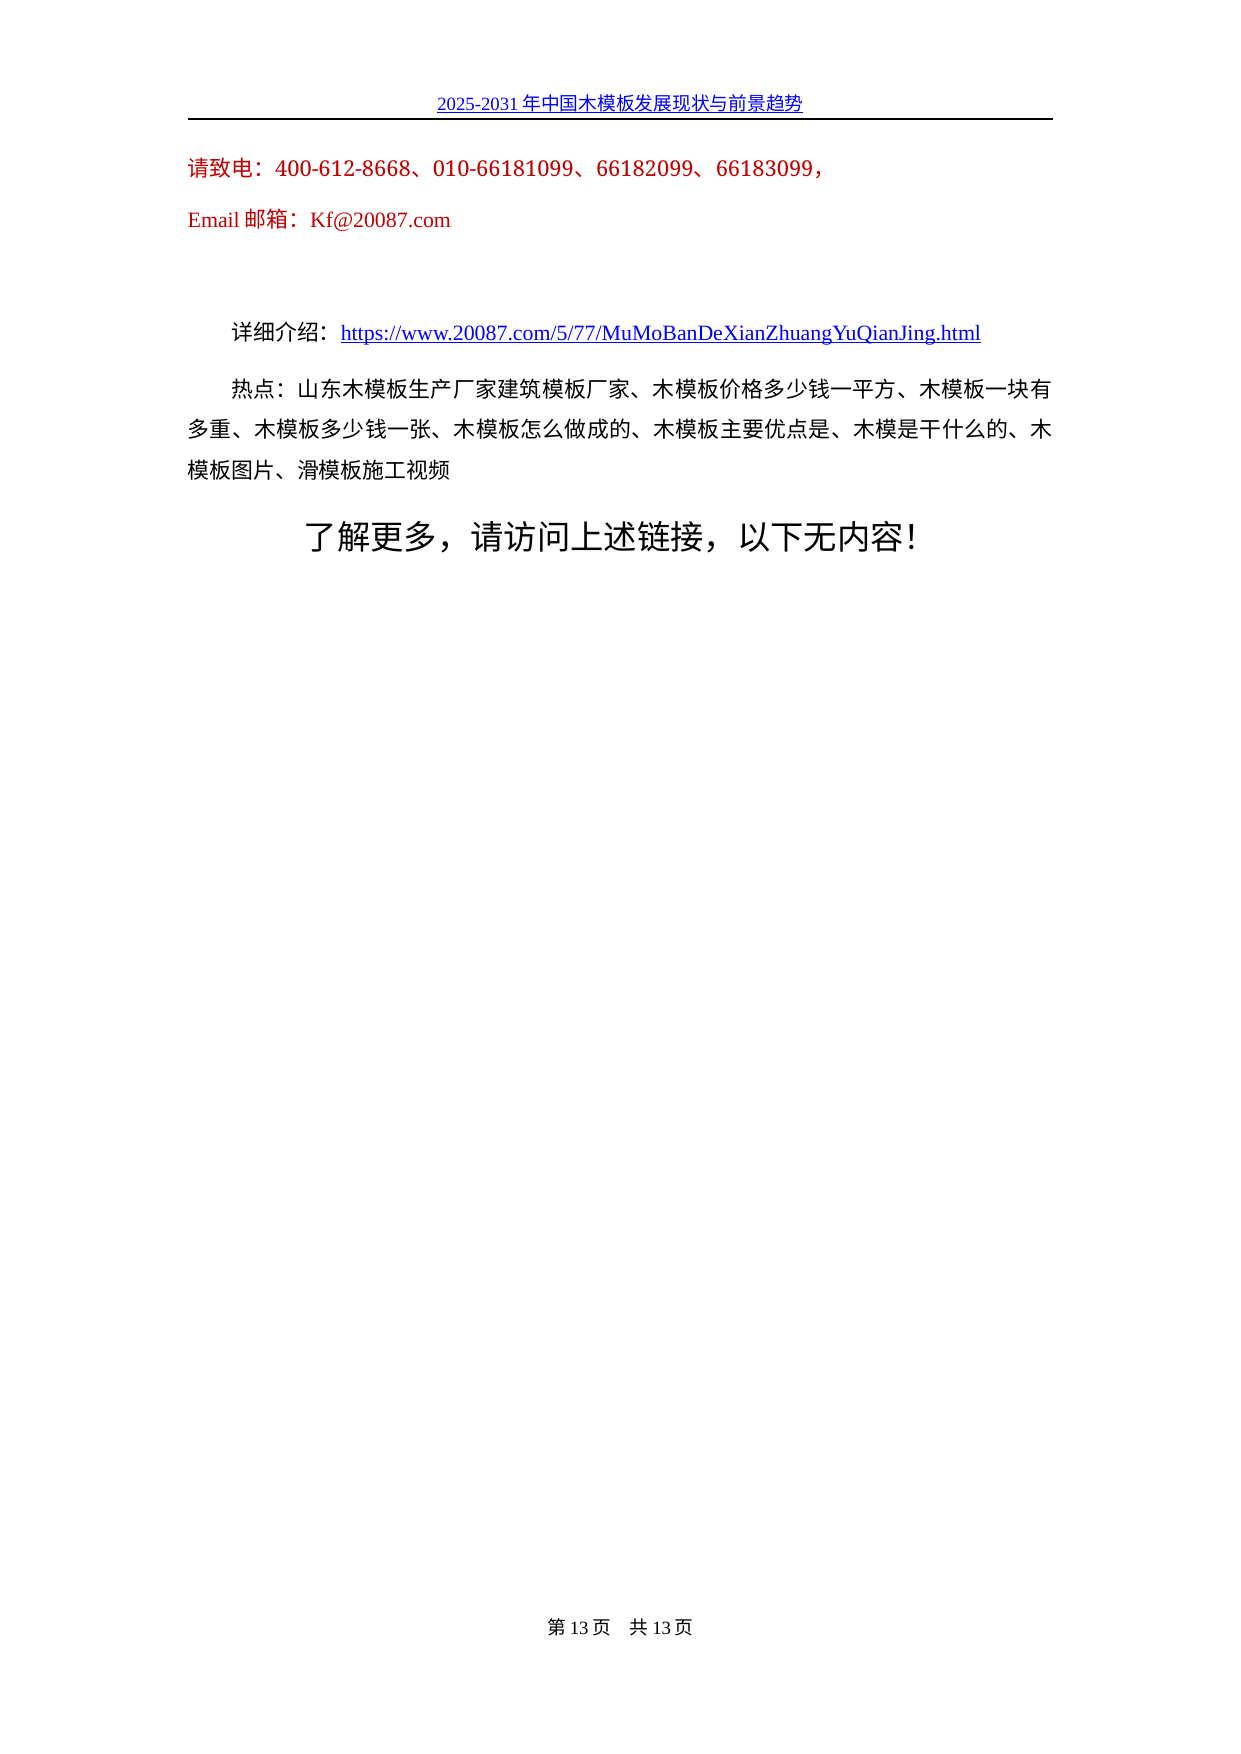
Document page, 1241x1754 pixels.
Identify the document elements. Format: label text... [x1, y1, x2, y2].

text 详细介绍：https://www.20087.com/5/77/MuMoBanDeXianZhuangYuQianJing.html [187, 315, 1053, 347]
text 热点：山东木模板生产厂家建筑模板厂家、木模板价格多少钱一平方、木模板一块有多重、木模板多少钱一张、木模板怎么做成的、木模板主要优点是、木模是干什么的、木模板图片、滑模板施工视频 [187, 371, 1053, 485]
title 了解更多，请访问上述链接，以下无内容！ [187, 503, 1053, 568]
text Email邮箱：Kf@20087.com [187, 202, 1053, 234]
text 请致电：400-612-8668、010-66181099、66182099、66183099， [187, 150, 1053, 183]
